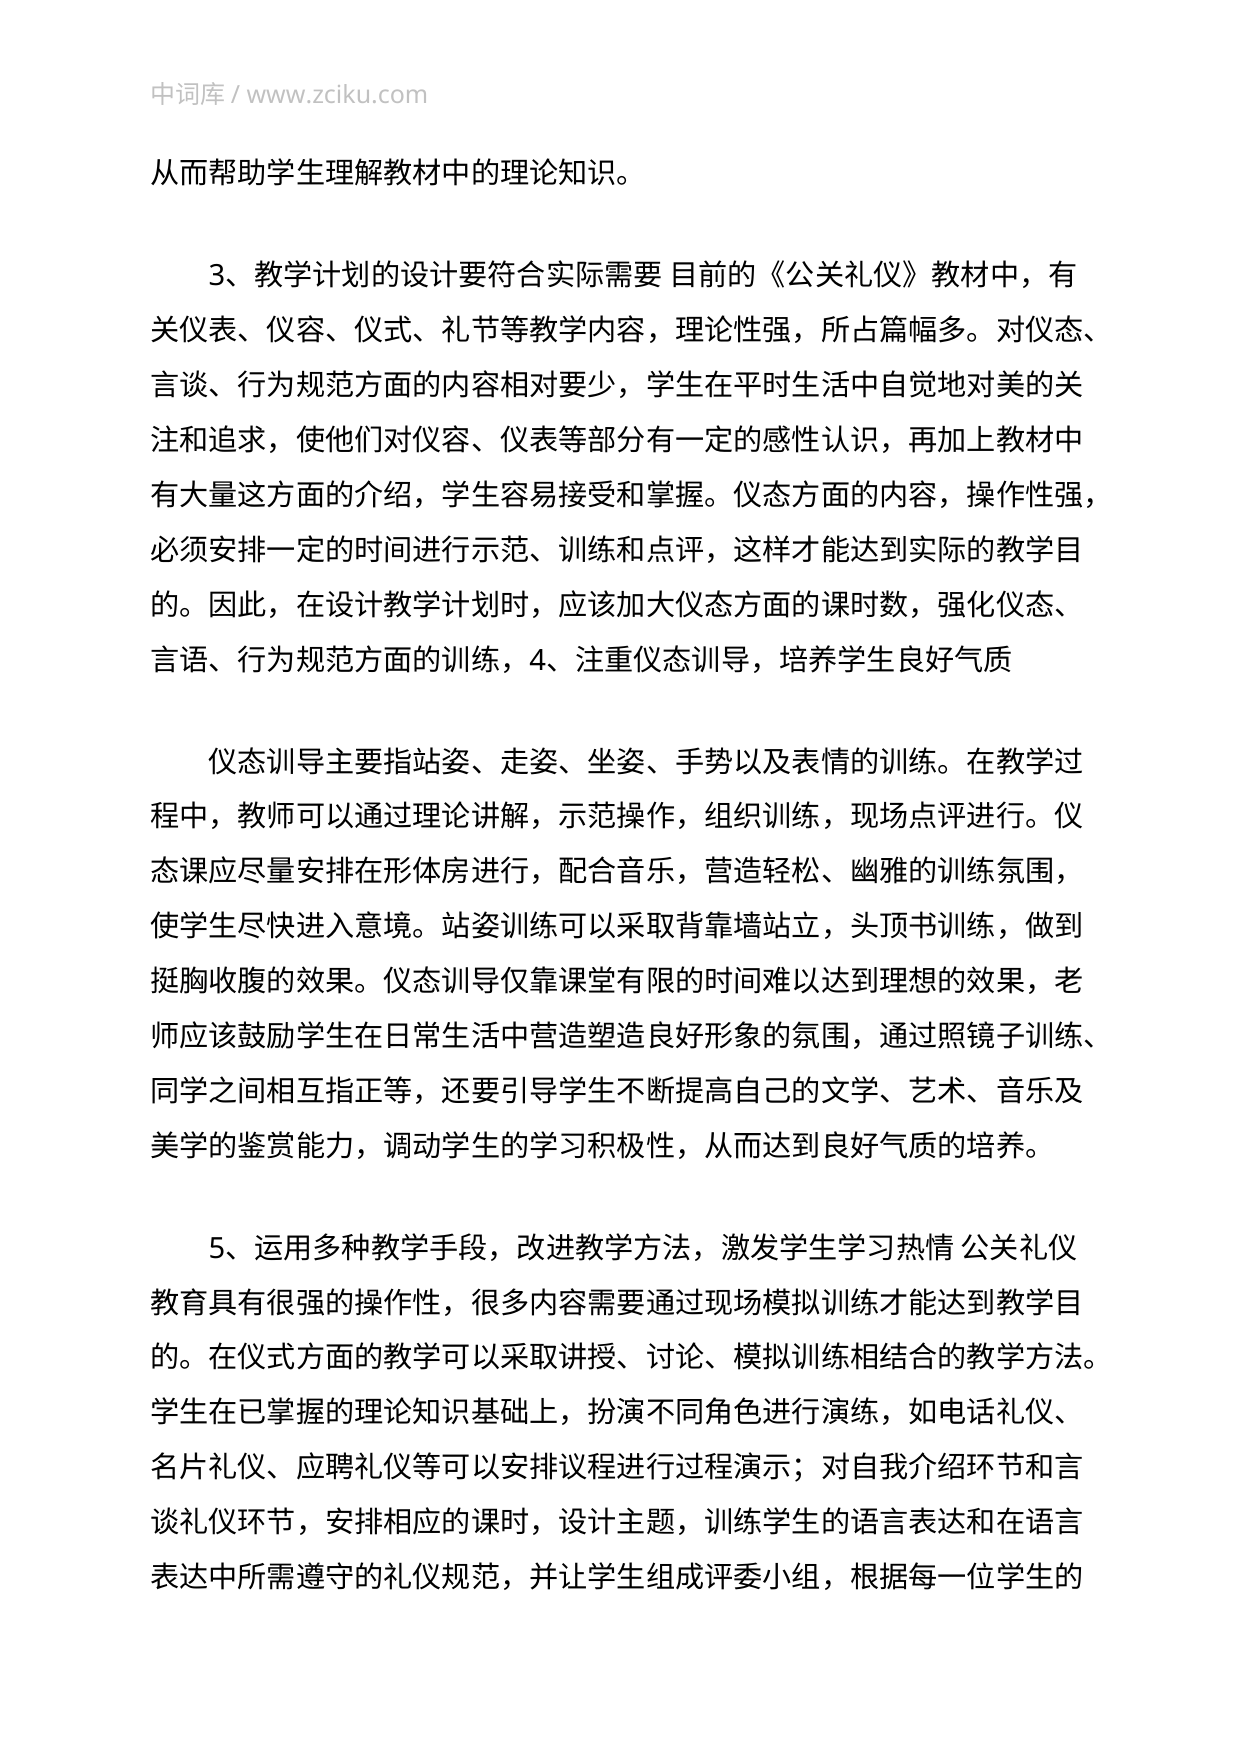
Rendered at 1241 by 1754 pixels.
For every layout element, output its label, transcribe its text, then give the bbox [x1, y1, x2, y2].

text 仪态训导主要指站姿、走姿、坐姿、手势以及表情的训练。在教学过程中，教师可以通过理论讲解，示范操作，组织训练，现场点评进行。仪态课应尽量安排在形体房进行，配合音乐，营造轻松、幽雅的训练氛围，使学生尽快进入意境。站姿训练可以采取背靠墙站立，头顶书训练，做到挺胸收腹的效果。仪态训导仅靠课堂有限的时间难以达到理想的效果，老师应该鼓励学生在日常生活中营造塑造良好形象的氛围，通过照镜子训练、同学之间相互指正等，还要引导学生不断提高自己的文学、艺术、音乐及美学的鉴赏能力，调动学生的学习积极性，从而达到良好气质的培养。 [150, 738, 1090, 1165]
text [150, 150, 1090, 192]
text 3、教学计划的设计要符合实际需要 目前的《公关礼仪》教材中，有关仪表、仪容、仪式、礼节等教学内容，理论性强，所占篇幅多。对仪态、言谈、行为规范方面的内容相对要少，学生在平时生活中自觉地对美的关注和追求，使他们对仪容、仪表等部分有一定的感性认识，再加上教材中有大量这方面的介绍，学生容易接受和掌握。仪态方面的内容，操作性强，必须安排一定的时间进行示范、训练和点评，这样才能达到实际的教学目的。因此，在设计教学计划时，应该加大仪态方面的课时数，强化仪态、言语、行为规范方面的训练，4、注重仪态训导，培养学生良好气质 [150, 252, 1090, 678]
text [150, 1224, 1090, 1596]
